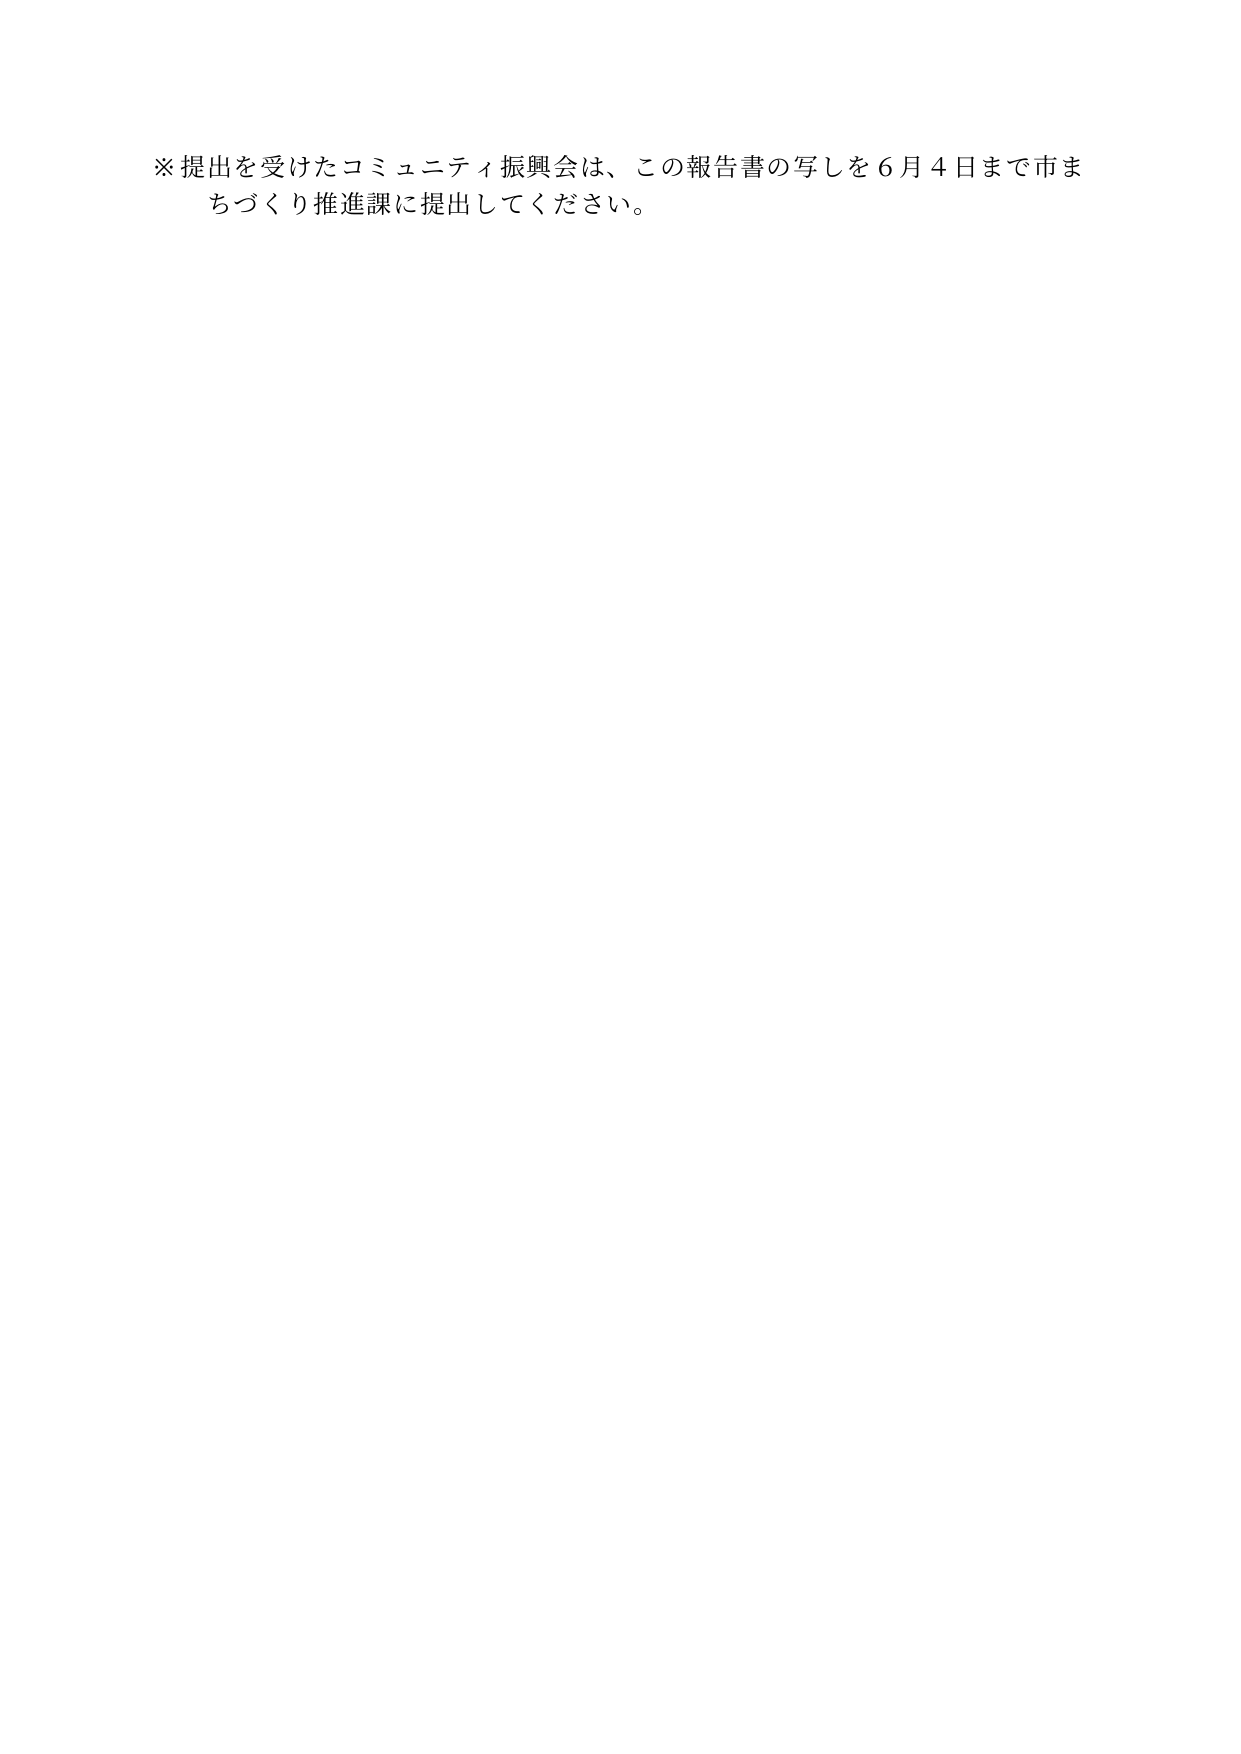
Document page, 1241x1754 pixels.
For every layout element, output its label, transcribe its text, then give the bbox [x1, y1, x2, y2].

text ※提出を受けたコミュニティ振興会は、この報告書の写しを６月４日まで市まちづくり推進課に提出してください。 [153, 148, 1087, 221]
